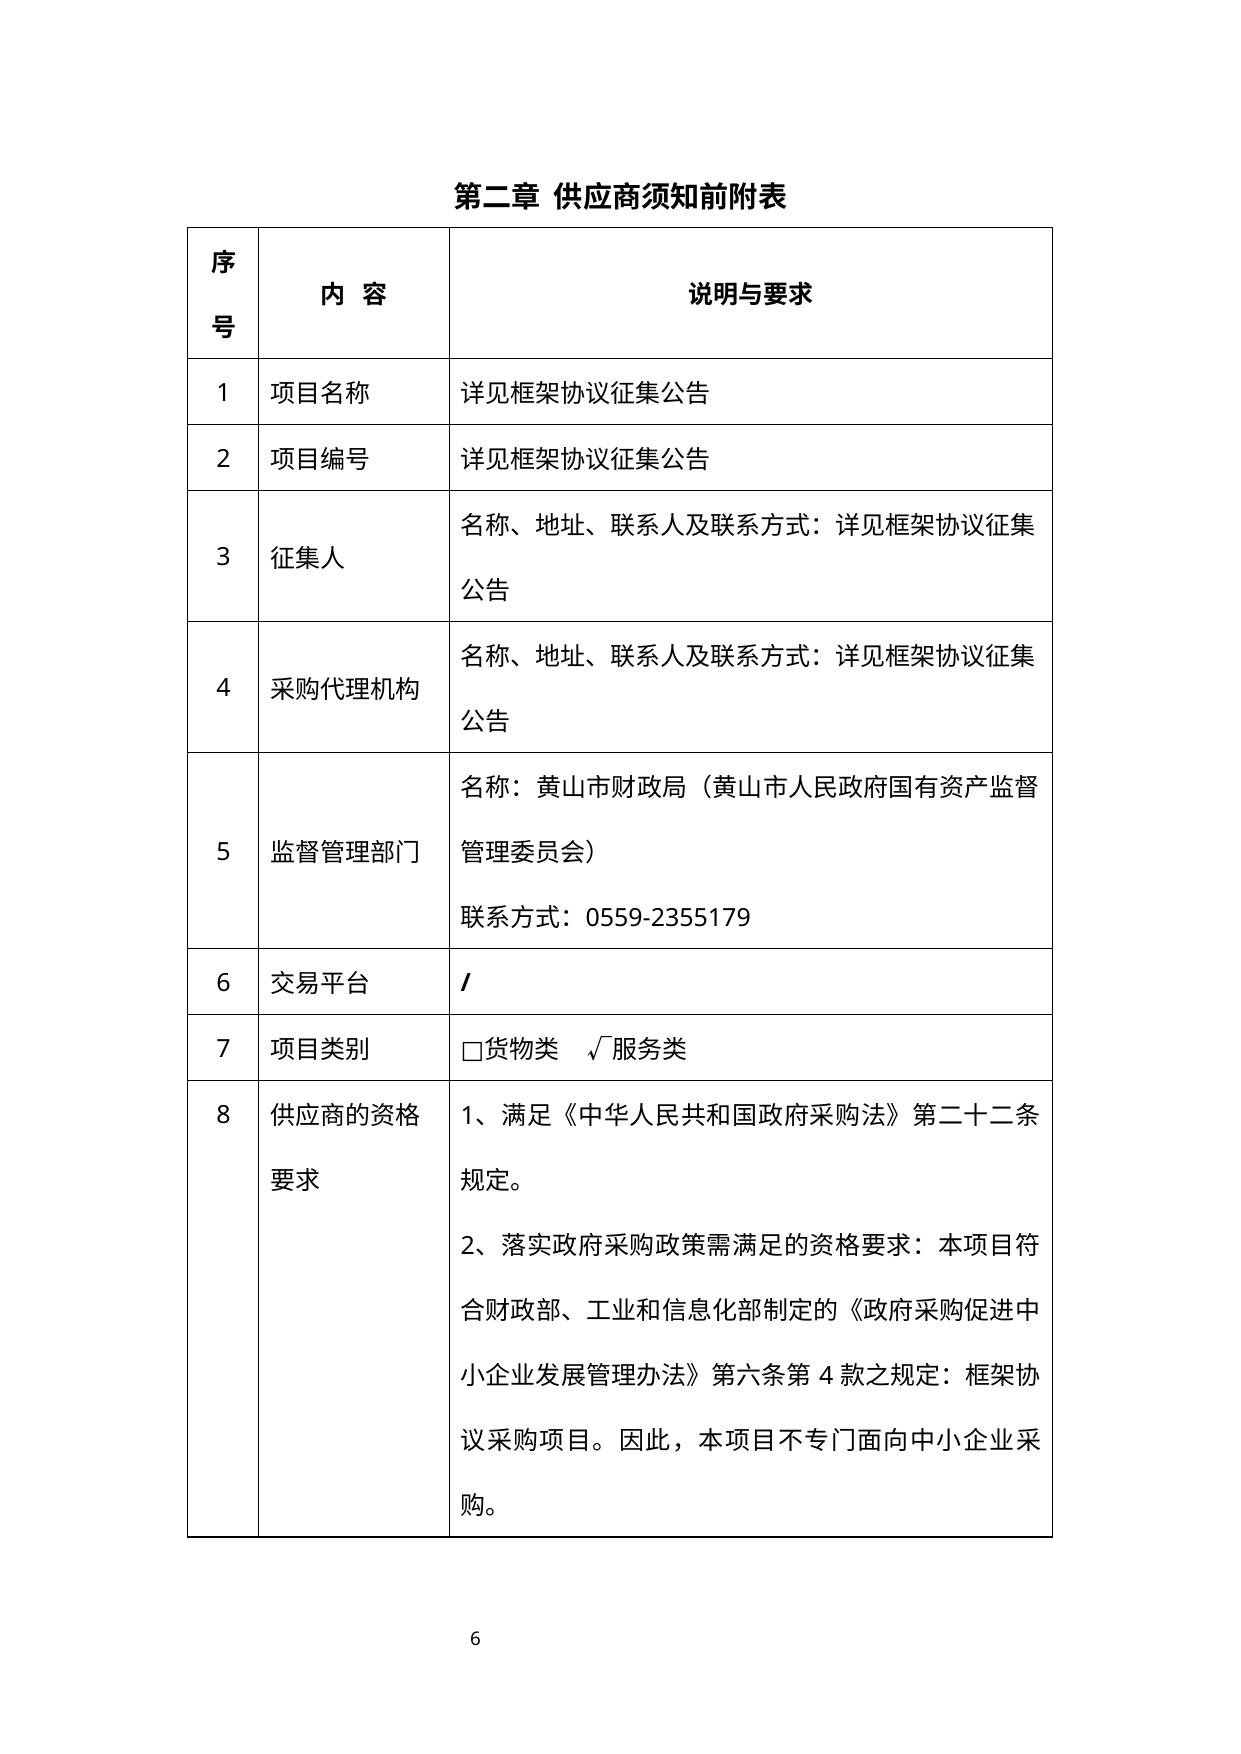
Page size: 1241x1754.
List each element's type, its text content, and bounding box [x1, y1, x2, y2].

table_cell 名称：黄山市财政局（黄山市人民政府国有资产监督管理委员会） 联系方式：0559-2355179 [450, 753, 1052, 948]
table_cell 征集人 [259, 491, 449, 621]
table_cell 监督管理部门 [259, 753, 449, 948]
table_cell □货物类 √服务类 [450, 1015, 1052, 1080]
table_cell / [450, 949, 1052, 1014]
table_cell 供应商的资格要求 [259, 1081, 449, 1536]
table_header 内 容 [259, 228, 449, 358]
table_cell 2 [188, 425, 258, 490]
table_cell 6 [188, 949, 258, 1014]
table_cell 详见框架协议征集公告 [450, 359, 1052, 424]
table_cell 7 [188, 1015, 258, 1080]
table_cell 8 [188, 1081, 258, 1536]
table_cell 项目名称 [259, 359, 449, 424]
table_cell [450, 1081, 1052, 1536]
table_cell 交易平台 [259, 949, 449, 1014]
table_cell 4 [188, 622, 258, 752]
text 第二章 供应商须知前附表 [187, 162, 1053, 227]
table_header 说明与要求 [450, 228, 1052, 358]
table_cell 项目编号 [259, 425, 449, 490]
table_cell 详见框架协议征集公告 [450, 425, 1052, 490]
table_cell 1 [188, 359, 258, 424]
table_header 序号 [188, 228, 258, 358]
table_cell 采购代理机构 [259, 622, 449, 752]
table_cell 名称、地址、联系人及联系方式：详见框架协议征集公告 [450, 622, 1052, 752]
table_cell 5 [188, 753, 258, 948]
table_cell 3 [188, 491, 258, 621]
table_cell 项目类别 [259, 1015, 449, 1080]
table_cell 名称、地址、联系人及联系方式：详见框架协议征集公告 [450, 491, 1052, 621]
